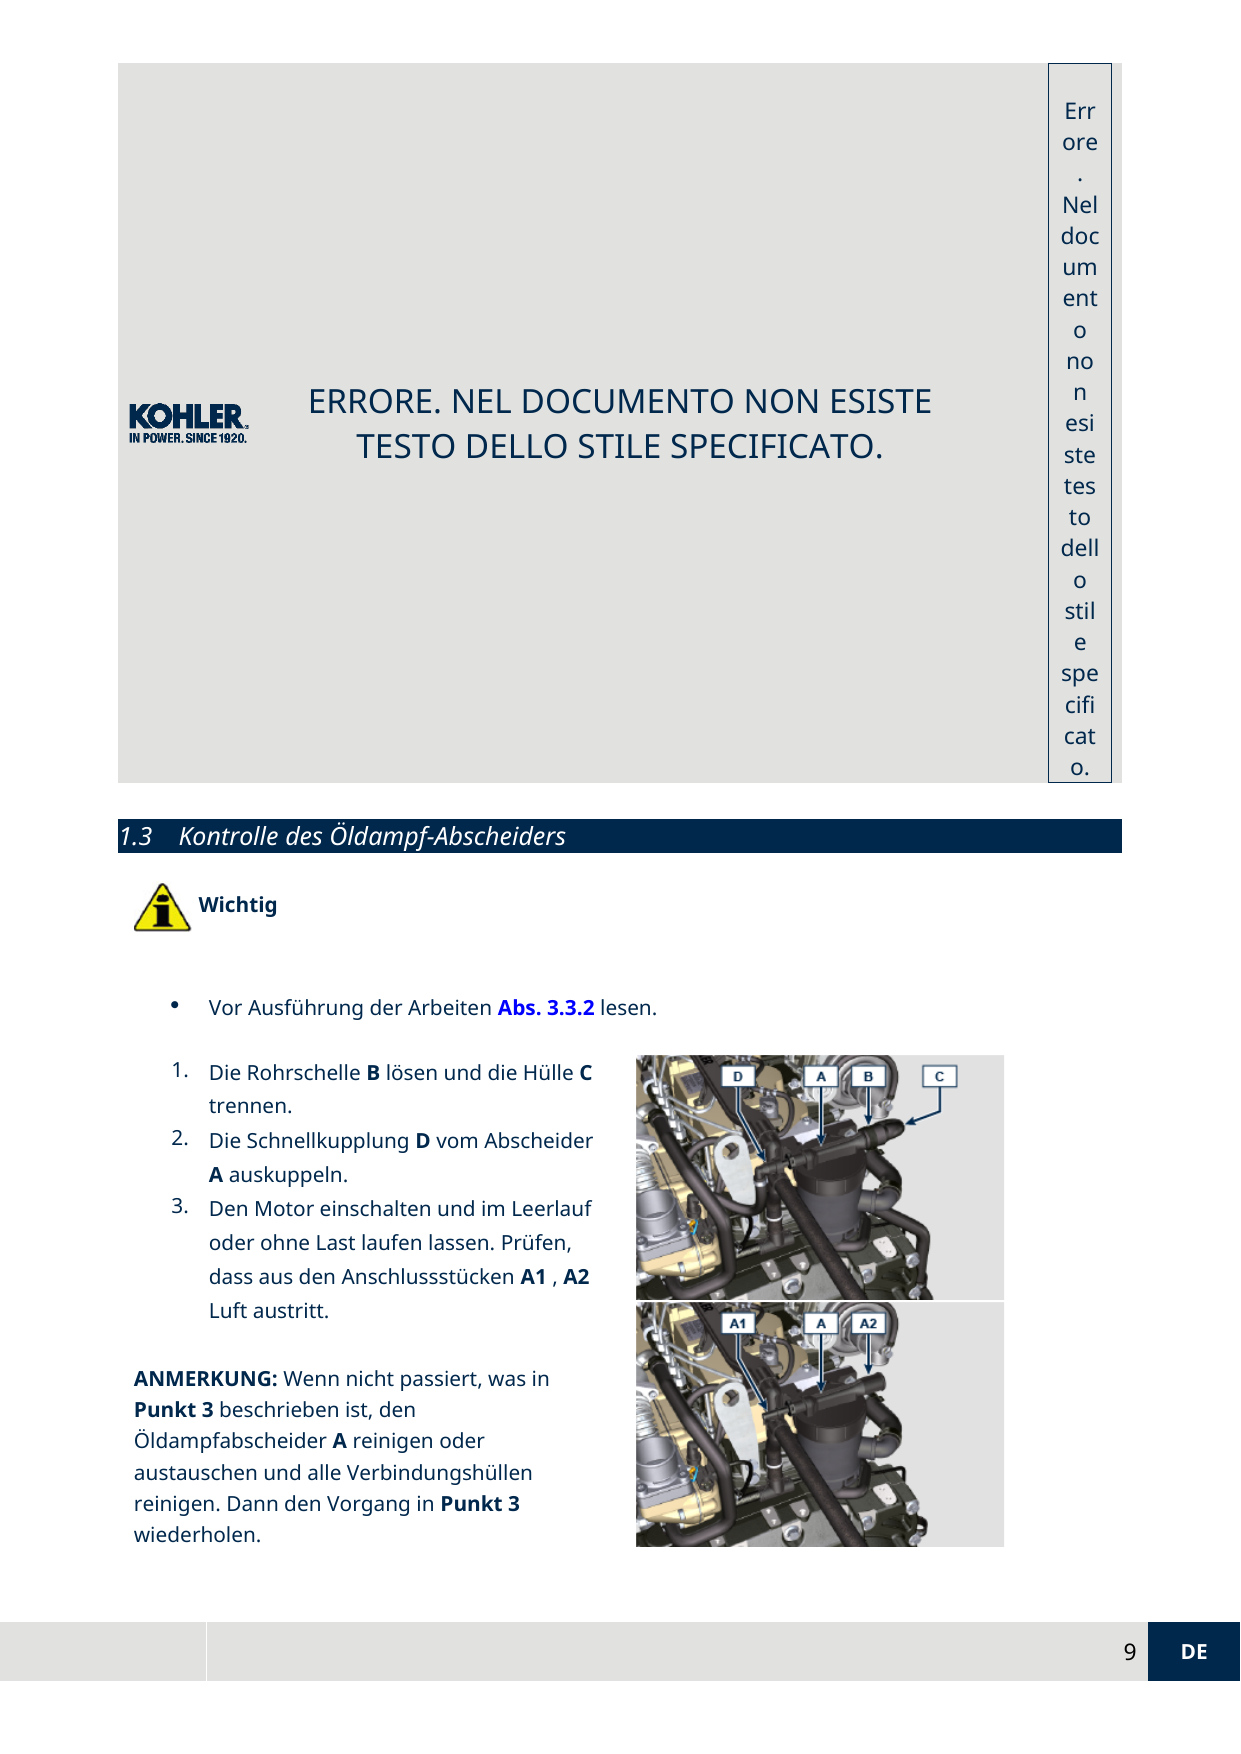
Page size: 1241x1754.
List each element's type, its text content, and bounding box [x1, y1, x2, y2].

picture [129, 403, 249, 443]
table_cell [620, 1039, 1122, 1564]
picture [635, 1054, 1005, 1300]
table_header Wichtig Vor Ausführung der Arbeiten Abs. 3.3.2 lesen. [118, 872, 1122, 1039]
picture [635, 1302, 1005, 1547]
picture [133, 881, 193, 932]
table_cell Die Rohrschelle B lösen und die Hülle C trennen. Die Schnellkupplung D vom Abscheider A auskuppeln. Den Motor einschalten und im Leerlauf oder ohne Last laufen lassen. Prüfen, dass aus den Anschlussstücken A1 , A2 Luft austritt. ANMERKUNG: Wenn nicht passiert, was in Punkt 3 beschrieben ist, den Öldampfabscheider A reinigen oder austauschen und alle Verbindungshüllen reinigen. Dann den Vorgang in Punkt 3 wiederholen. [118, 1039, 620, 1564]
subtitle Kontrolle des Öldampf-Abscheiders [118, 819, 1122, 853]
